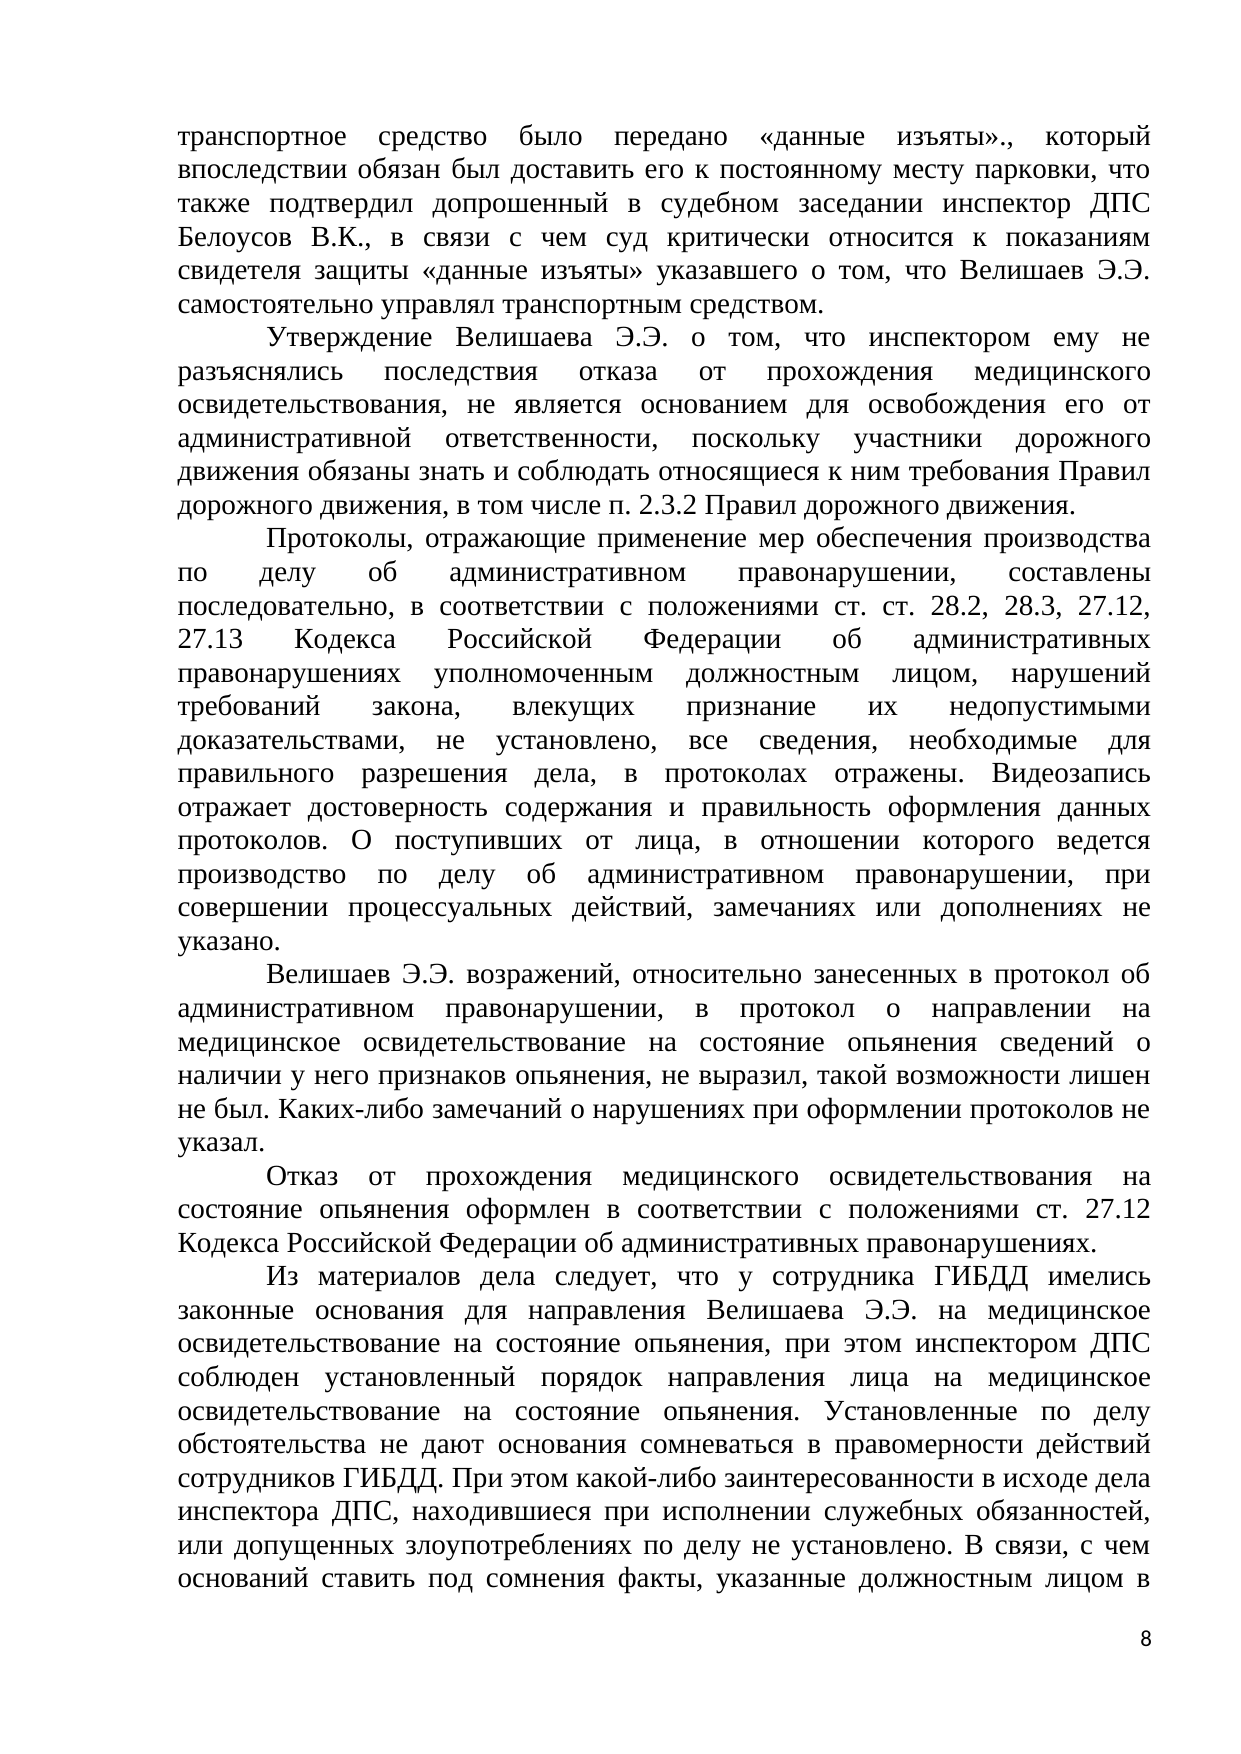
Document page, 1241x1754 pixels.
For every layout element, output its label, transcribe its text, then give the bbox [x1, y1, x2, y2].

text Велишаев Э.Э. возражений, относительно занесенных в протокол об административном правонарушении, в протокол о направлении на медицинское освидетельствование на состояние опьянения сведений о наличии у него признаков опьянения, не выразил, такой возможности лишен не был. Каких-либо замечаний о нарушениях при оформлении протоколов не указал. [177, 957, 1152, 1158]
text Отказ от прохождения медицинского освидетельствования на состояние опьянения оформлен в соответствии с положениями ст. 27.12 Кодекса Российской Федерации об административных правонарушениях. [177, 1158, 1152, 1258]
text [177, 118, 1152, 319]
text Утверждение Велишаева Э.Э. о том, что инспектором ему не разъяснялись последствия отказа от прохождения медицинского освидетельствования, не является основанием для освобождения его от административной ответственности, поскольку участники дорожного движения обязаны знать и соблюдать относящиеся к ним требования Правил дорожного движения, в том числе п. 2.3.2 Правил дорожного движения. [177, 319, 1152, 521]
text Протоколы, отражающие применение мер обеспечения производства по делу об административном правонарушении, составлены последовательно, в соответствии с положениями ст. ст. 28.2, 28.3, 27.12, 27.13 Кодекса Российской Федерации об административных правонарушениях уполномоченным должностным лицом, нарушений требований закона, влекущих признание их недопустимыми доказательствами, не установлено, все сведения, необходимые для правильного разрешения дела, в протоколах отражены. Видеозапись отражает достоверность содержания и правильность оформления данных протоколов. О поступивших от лица, в отношении которого ведется производство по делу об административном правонарушении, при совершении процессуальных действий, замечаниях или дополнениях не указано. [177, 521, 1152, 957]
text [177, 1258, 1152, 1594]
